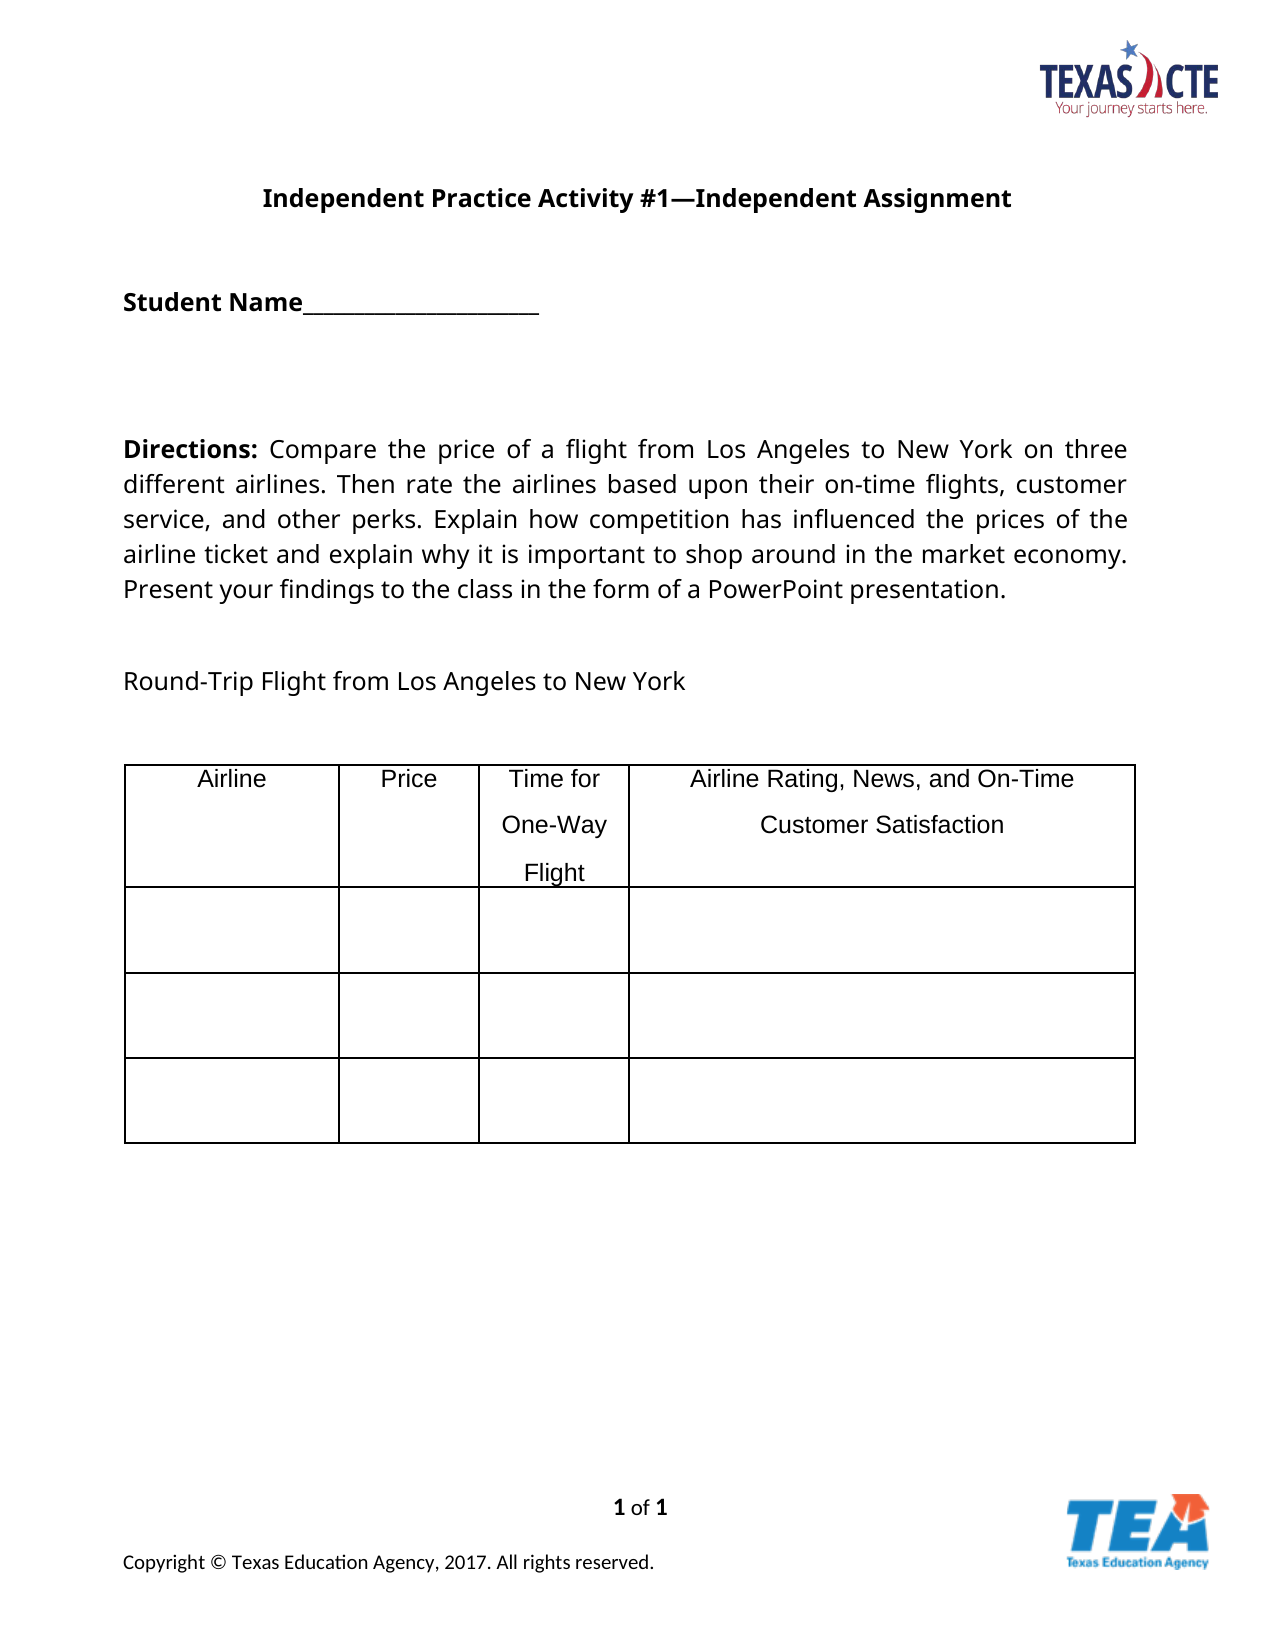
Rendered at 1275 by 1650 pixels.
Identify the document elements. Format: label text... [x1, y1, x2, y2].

picture [1066, 1494, 1210, 1570]
table_cell [126, 888, 338, 972]
table_cell [630, 888, 1134, 972]
table_cell [630, 1059, 1134, 1142]
table_header Time for One-Way Flight [480, 766, 628, 886]
table_cell [480, 974, 628, 1057]
picture [1021, 28, 1237, 128]
table_header Price [340, 766, 478, 886]
table_cell [340, 974, 478, 1057]
table_cell [630, 974, 1134, 1057]
text Directions: Compare the price of a flight from Los Angeles to New York on three different airlines. Then rate the airlines based upon their on-time flights, customer service, and other perks. Explain how competition has influenced the prices of the airline ticket and explain why it is important to shop around in the market economy. Present your findings to the class in the form of a PowerPoint presentation. [123, 432, 1129, 606]
table_cell [480, 1059, 628, 1142]
text Round-Trip Flight from Los Angeles to New York [123, 663, 1152, 697]
table_cell [126, 974, 338, 1057]
table_cell [126, 1059, 338, 1142]
table_cell [340, 888, 478, 972]
table_cell [340, 1059, 478, 1142]
table_header Airline Rating, News, and On-Time Customer Satisfaction [630, 766, 1134, 886]
text Student Name_______________________ [123, 284, 1152, 318]
table_cell [480, 888, 628, 972]
table_header Airline [126, 766, 338, 886]
text Independent Practice Activity #1—Independent Assignment [123, 181, 1152, 215]
